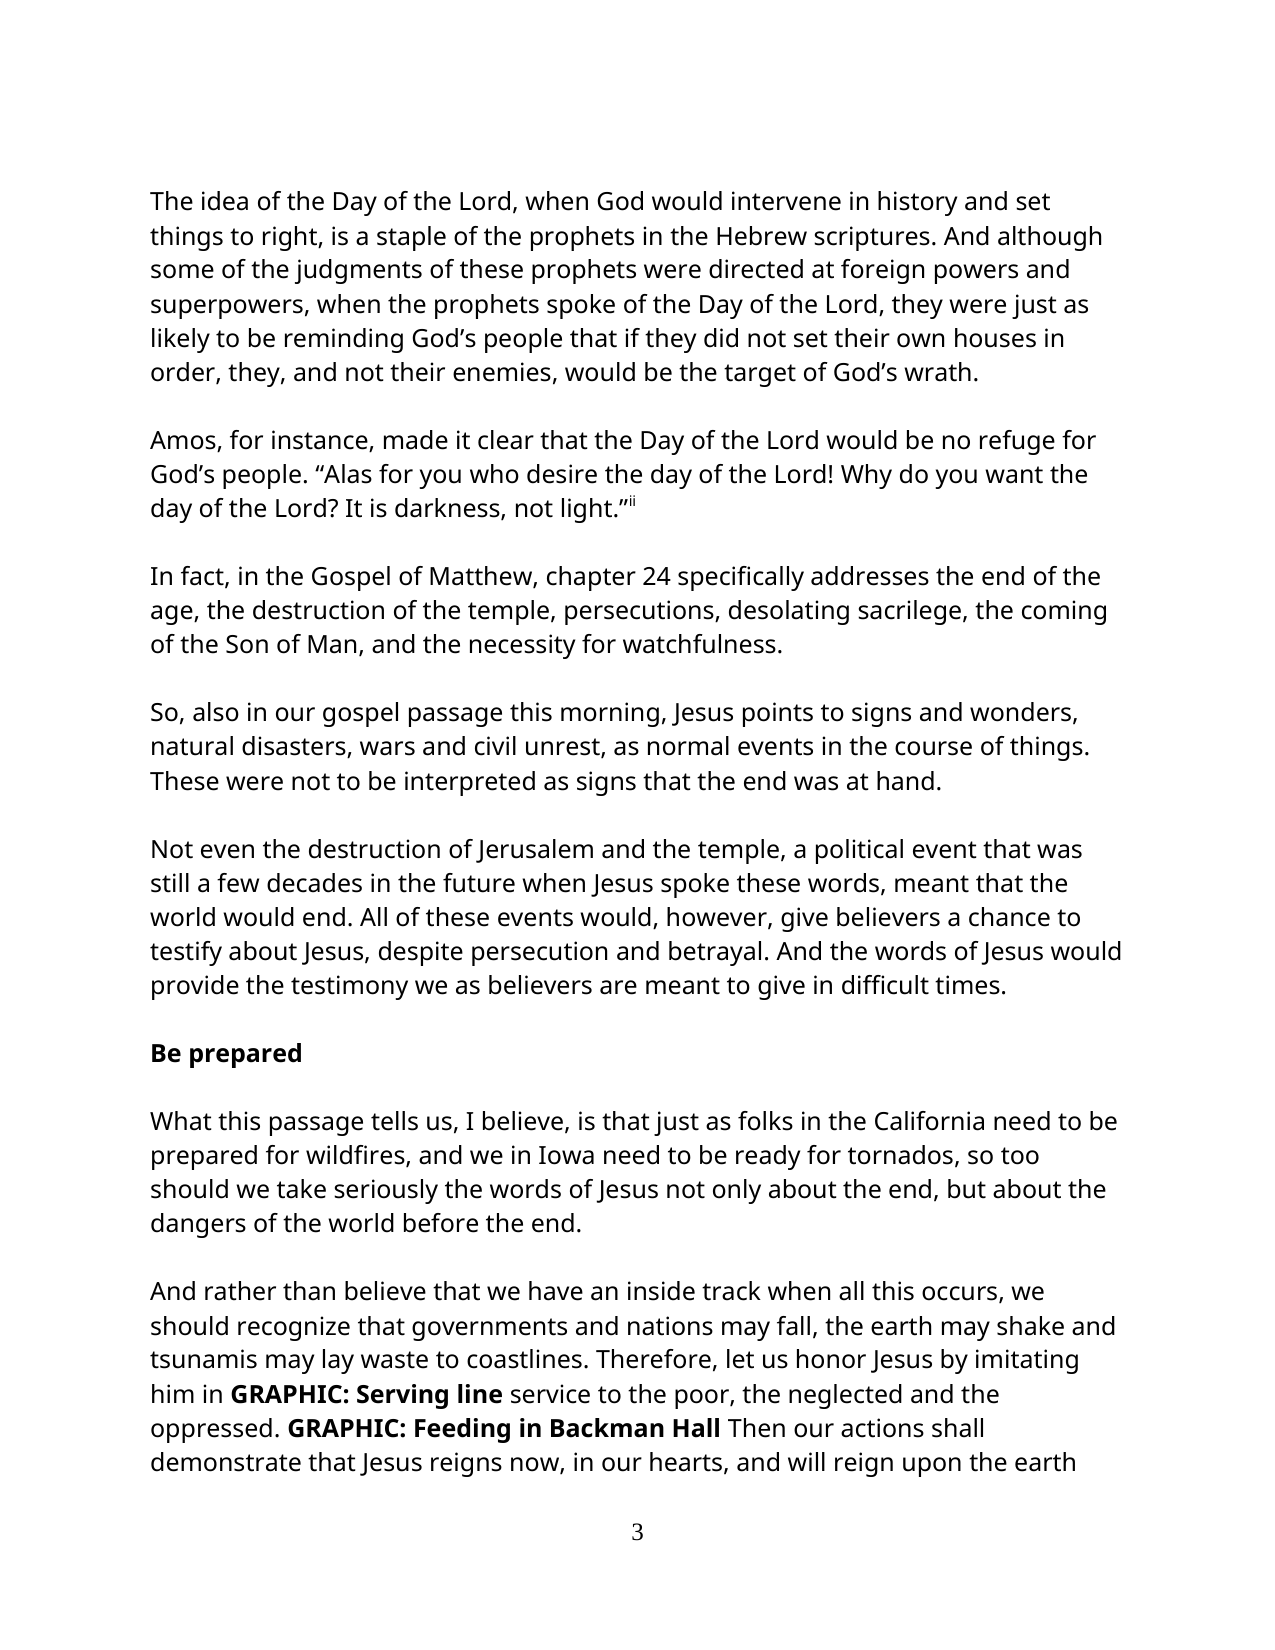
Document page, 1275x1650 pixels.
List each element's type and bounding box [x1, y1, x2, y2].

table_header [150, 150, 1125, 1478]
